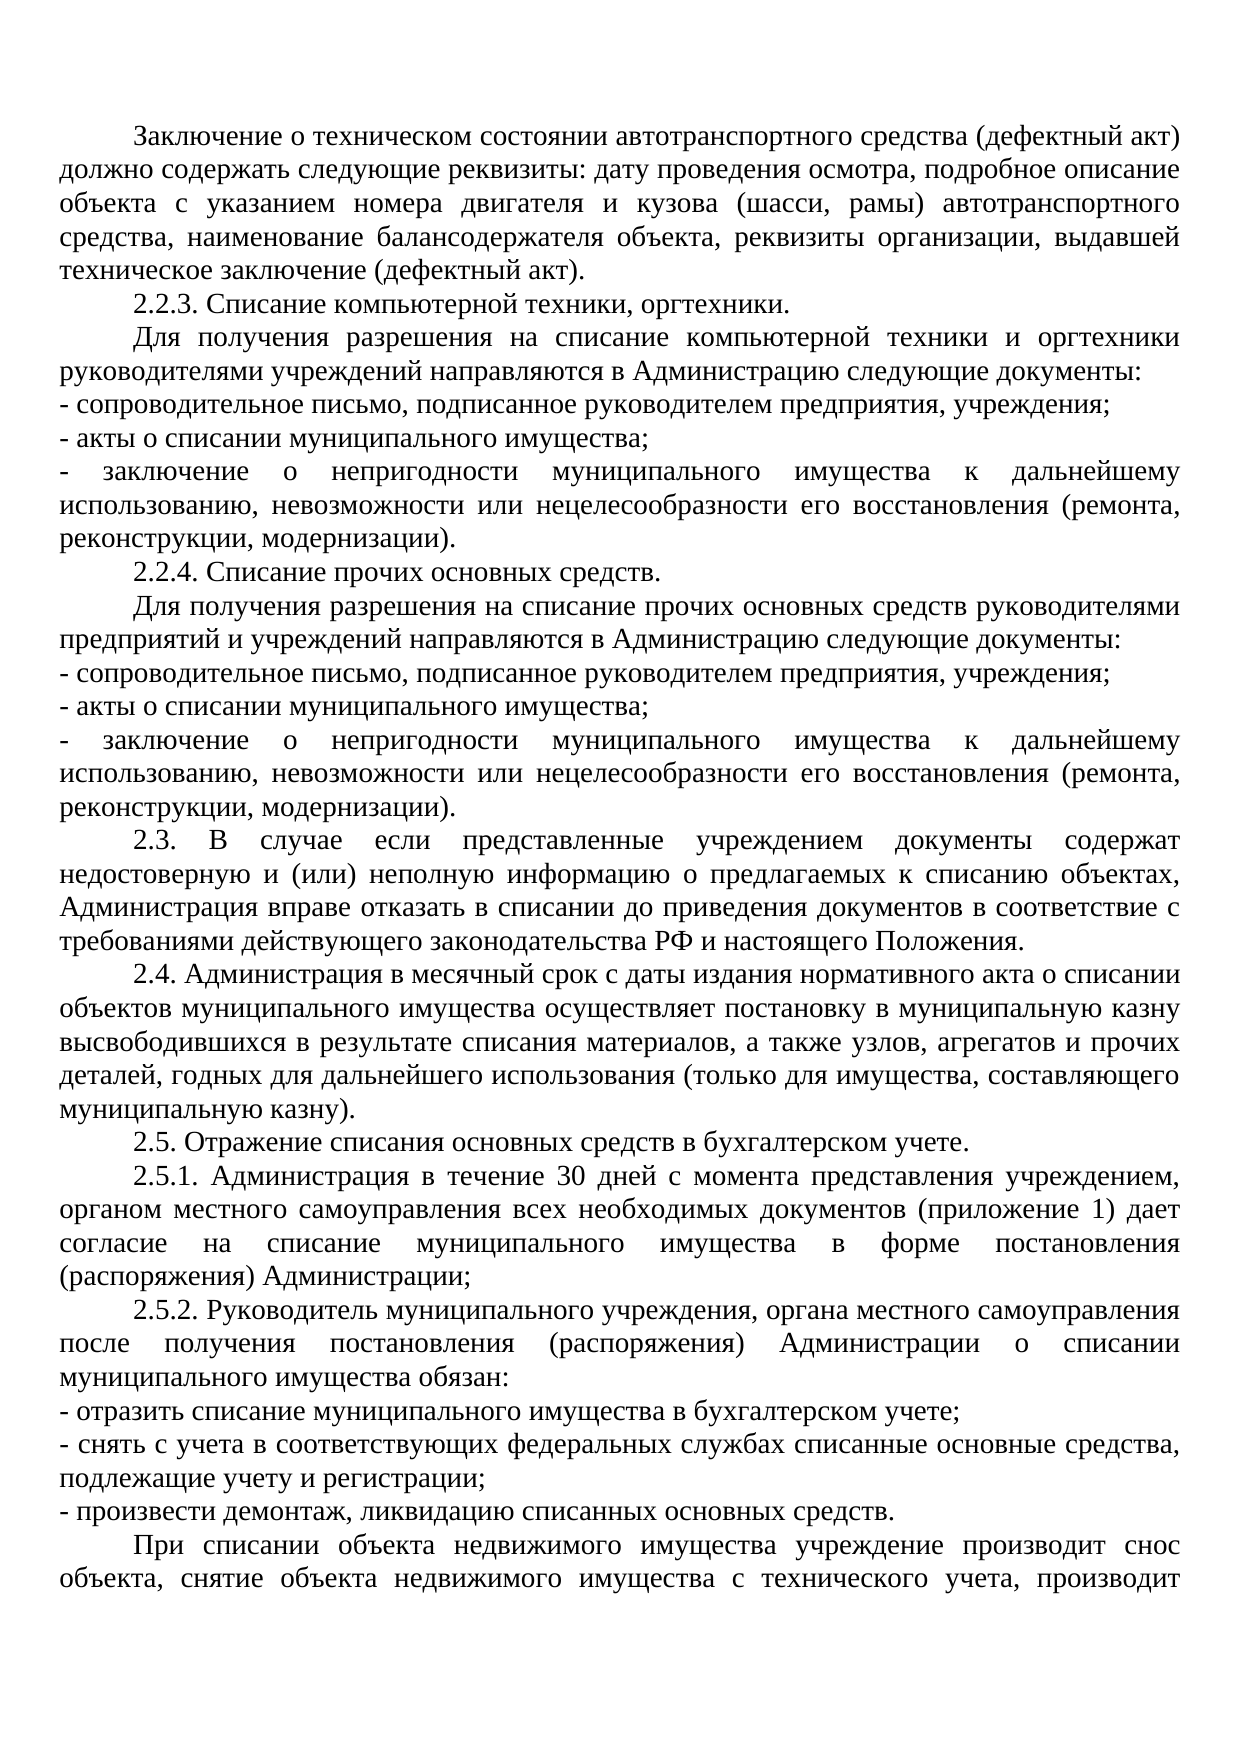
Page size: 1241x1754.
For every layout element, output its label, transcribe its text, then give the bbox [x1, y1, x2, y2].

text 2.5. Отражение списания основных средств в бухгалтерском учете. [59, 1124, 1181, 1158]
text - отразить списание муниципального имущества в бухгалтерском учете; [59, 1393, 1181, 1426]
text - произвести демонтаж, ликвидацию списанных основных средств. [59, 1493, 1181, 1527]
text - акты о списании муниципального имущества; [59, 420, 1181, 453]
text - заключение о непригодности муниципального имущества к дальнейшему использованию, невозможности или нецелесообразности его восстановления (ремонта, реконструкции, модернизации). [59, 722, 1181, 822]
text 2.5.2. Руководитель муниципального учреждения, органа местного самоуправления после получения постановления (распоряжения) Администрации о списании муниципального имущества обязан: [59, 1292, 1181, 1393]
text 2.4. Администрация в месячный срок с даты издания нормативного акта о списании объектов муниципального имущества осуществляет постановку в муниципальную казну высвободившихся в результате списания материалов, а также узлов, агрегатов и прочих деталей, годных для дальнейшего использования (только для имущества, составляющего муниципальную казну). [59, 957, 1181, 1124]
text Заключение о техническом состоянии автотранспортного средства (дефектный акт) должно содержать следующие реквизиты: дату проведения осмотра, подробное описание объекта с указанием номера двигателя и кузова (шасси, рамы) автотранспортного средства, наименование балансодержателя объекта, реквизиты организации, выдавшей техническое заключение (дефектный акт). [59, 118, 1181, 286]
text 2.2.3. Списание компьютерной техники, оргтехники. [59, 286, 1181, 319]
text 2.2.4. Списание прочих основных средств. [59, 554, 1181, 588]
text - акты о списании муниципального имущества; [59, 688, 1181, 722]
text 2.5.1. Администрация в течение 30 дней с момента представления учреждением, органом местного самоуправления всех необходимых документов (приложение 1) дает согласие на списание муниципального имущества в форме постановления (распоряжения) Администрации; [59, 1158, 1181, 1292]
text - сопроводительное письмо, подписанное руководителем предприятия, учреждения; [59, 386, 1181, 420]
text - заключение о непригодности муниципального имущества к дальнейшему использованию, невозможности или нецелесообразности его восстановления (ремонта, реконструкции, модернизации). [59, 453, 1181, 554]
text 2.3. В случае если представленные учреждением документы содержат недостоверную и (или) неполную информацию о предлагаемых к списанию объектах, Администрация вправе отказать в списании до приведения документов в соответствие с требованиями действующего законодательства РФ и настоящего Положения. [59, 822, 1181, 957]
text - сопроводительное письмо, подписанное руководителем предприятия, учреждения; [59, 655, 1181, 688]
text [59, 1527, 1181, 1594]
text Для получения разрешения на списание компьютерной техники и оргтехники руководителями учреждений направляются в Администрацию следующие документы: [59, 319, 1181, 386]
text Для получения разрешения на списание прочих основных средств руководителями предприятий и учреждений направляются в Администрацию следующие документы: [59, 588, 1181, 655]
text - снять с учета в соответствующих федеральных службах списанные основные средства, подлежащие учету и регистрации; [59, 1426, 1181, 1493]
